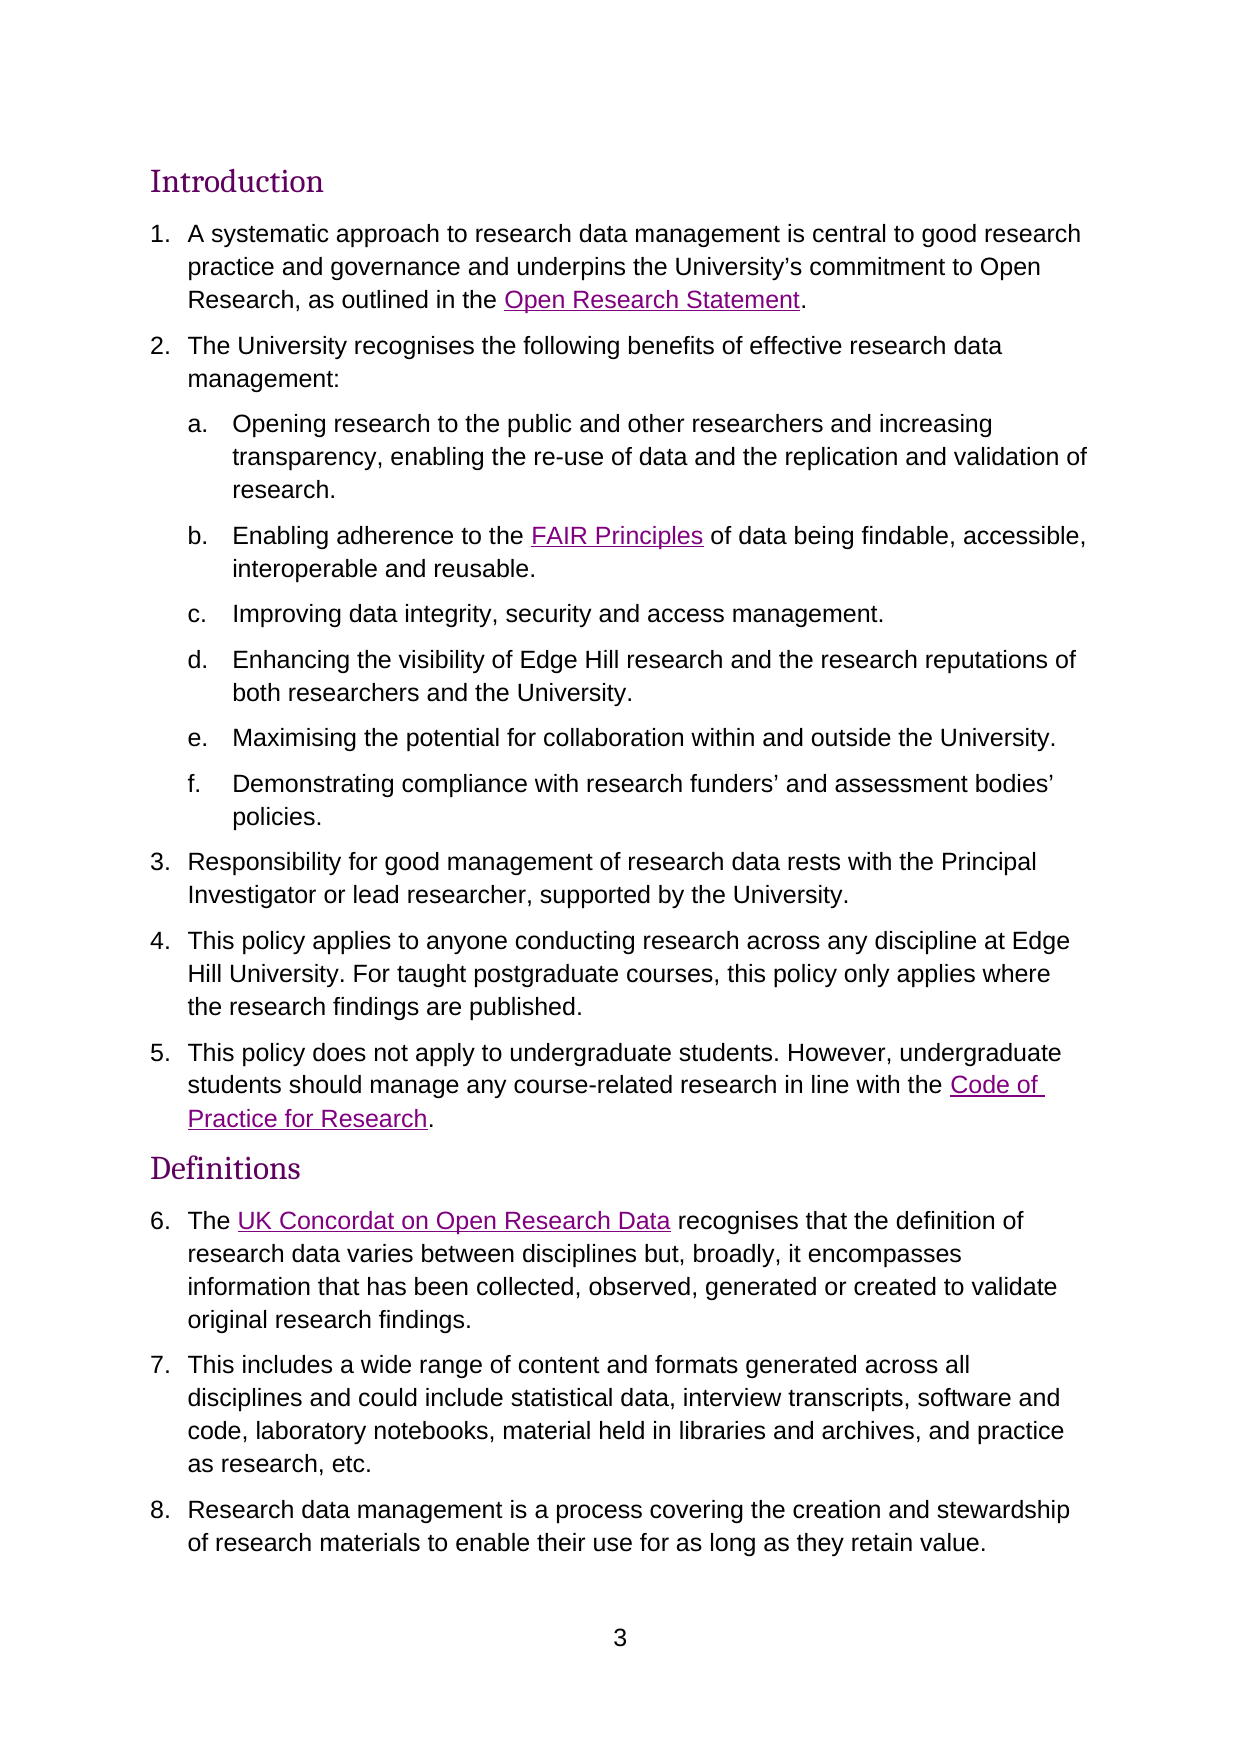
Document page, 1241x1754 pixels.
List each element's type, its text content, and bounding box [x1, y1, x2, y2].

text Enhancing the visibility of Edge Hill research and the research reputations of both researchers and the University. [187, 645, 1090, 707]
text This includes a wide range of content and formats generated across all disciplines and could include statistical data, interview transcripts, software and code, laboratory notebooks, material held in libraries and archives, and practice as research, etc. [150, 1350, 1090, 1478]
text The UK Concordat on Open Research Data recognises that the definition of research data varies between disciplines but, broadly, it encompasses information that has been collected, observed, generated or created to validate original research findings. [150, 1206, 1090, 1333]
text This policy does not apply to undergraduate students. However, undergraduate students should manage any course-related research in line with the Code of Practice for Research. [150, 1037, 1090, 1132]
text Research data management is a process covering the creation and stewardship of research materials to enable their use for as long as they retain value. [150, 1495, 1090, 1557]
text Opening research to the public and other researchers and increasing transparency, enabling the re-use of data and the replication and validation of research. [187, 409, 1090, 504]
text This policy applies to anyone conducting research across any discipline at Edge Hill University. For taught postgraduate courses, this policy only applies where the research findings are published. [150, 926, 1090, 1021]
text Maximising the potential for collaboration within and outside the University. [187, 723, 1090, 752]
text Improving data integrity, security and access management. [187, 599, 1090, 628]
text A systematic approach to research data management is central to good research practice and governance and underpins the University’s commitment to Open Research, as outlined in the Open Research Statement. [150, 219, 1090, 314]
text Demonstrating compliance with research funders’ and assessment bodies’ policies. [187, 769, 1090, 831]
text Enabling adherence to the FAIR Principles of data being findable, accessible, interoperable and reusable. [187, 521, 1090, 582]
text Responsibility for good management of research data rests with the Principal Investigator or lead researcher, supported by the University. [150, 847, 1090, 909]
text The University recognises the following benefits of effective research data management: [150, 331, 1090, 392]
subtitle Definitions [150, 1149, 1090, 1187]
subtitle Introduction [150, 162, 1090, 201]
